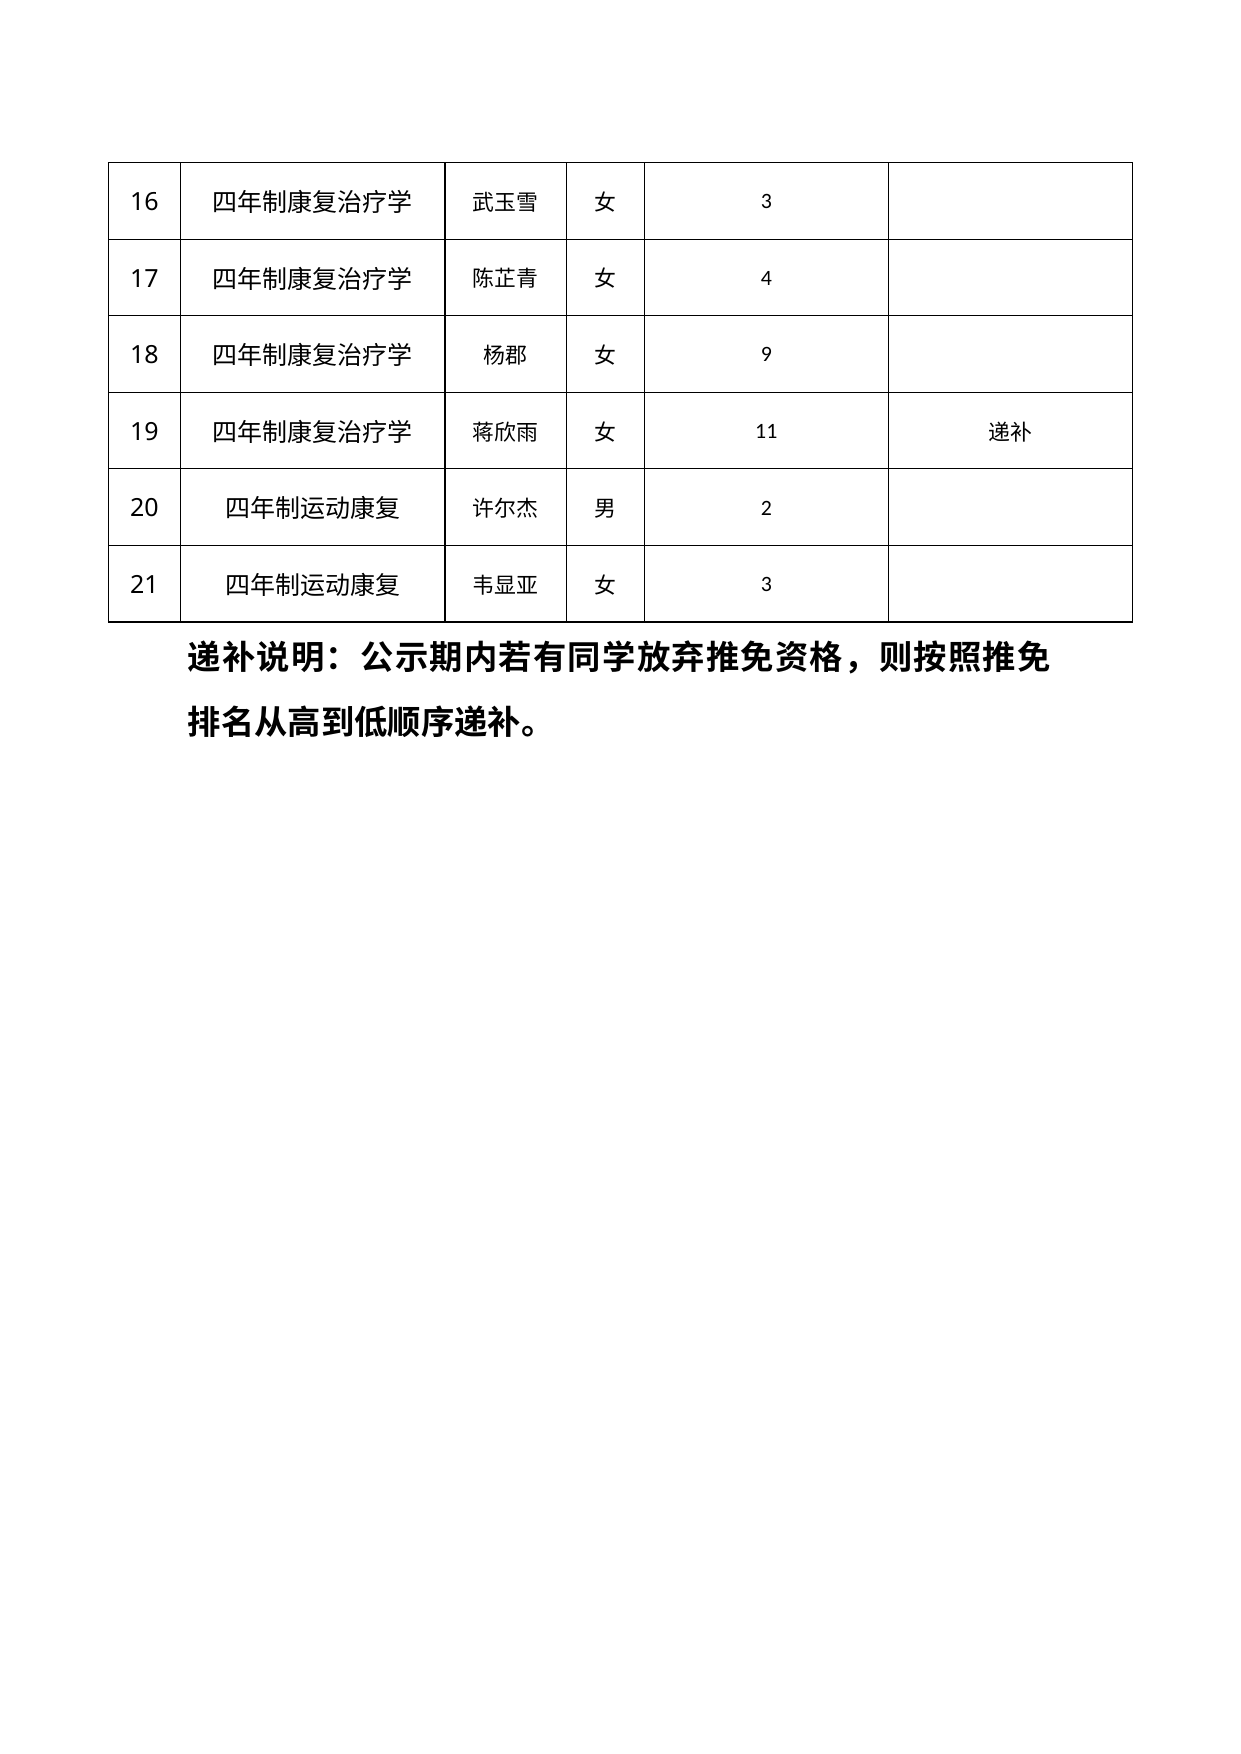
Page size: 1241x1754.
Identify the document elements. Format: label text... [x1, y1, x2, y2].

table_cell 18 [109, 316, 180, 392]
table_cell 递补 [889, 393, 1132, 468]
table_cell 男 [567, 469, 644, 545]
table_cell 11 [645, 393, 888, 468]
table_cell [889, 546, 1132, 621]
table_cell 3 [645, 546, 888, 621]
table_cell 四年制康复治疗学 [181, 393, 444, 468]
table_cell 3 [645, 163, 888, 238]
table_cell [889, 469, 1132, 545]
table_cell 蒋欣雨 [446, 393, 566, 468]
table_cell 9 [645, 316, 888, 392]
table_cell 许尔杰 [446, 469, 566, 545]
table_cell [889, 240, 1132, 315]
table_cell 2 [645, 469, 888, 545]
table_cell 陈芷青 [446, 240, 566, 315]
table_cell 女 [567, 316, 644, 392]
table_cell 4 [645, 240, 888, 315]
table_cell 四年制康复治疗学 [181, 163, 444, 238]
table_cell 韦显亚 [446, 546, 566, 621]
table_cell 四年制康复治疗学 [181, 240, 444, 315]
table_cell 17 [109, 240, 180, 315]
table_cell 女 [567, 546, 644, 621]
text 递补说明：公示期内若有同学放弃推免资格，则按照推免排名从高到低顺序递补。 [187, 623, 1053, 752]
table_cell [889, 316, 1132, 392]
table_cell [889, 163, 1132, 238]
table_cell 女 [567, 240, 644, 315]
table_cell 女 [567, 393, 644, 468]
table_cell 女 [567, 163, 644, 238]
table_cell 四年制康复治疗学 [181, 316, 444, 392]
table_cell 四年制运动康复 [181, 546, 444, 621]
table_cell 20 [109, 469, 180, 545]
table_cell 19 [109, 393, 180, 468]
table_cell 武玉雪 [446, 163, 566, 238]
table_cell 四年制运动康复 [181, 469, 444, 545]
table_cell 21 [109, 546, 180, 621]
table_cell 16 [109, 163, 180, 238]
table_cell 杨郡 [446, 316, 566, 392]
